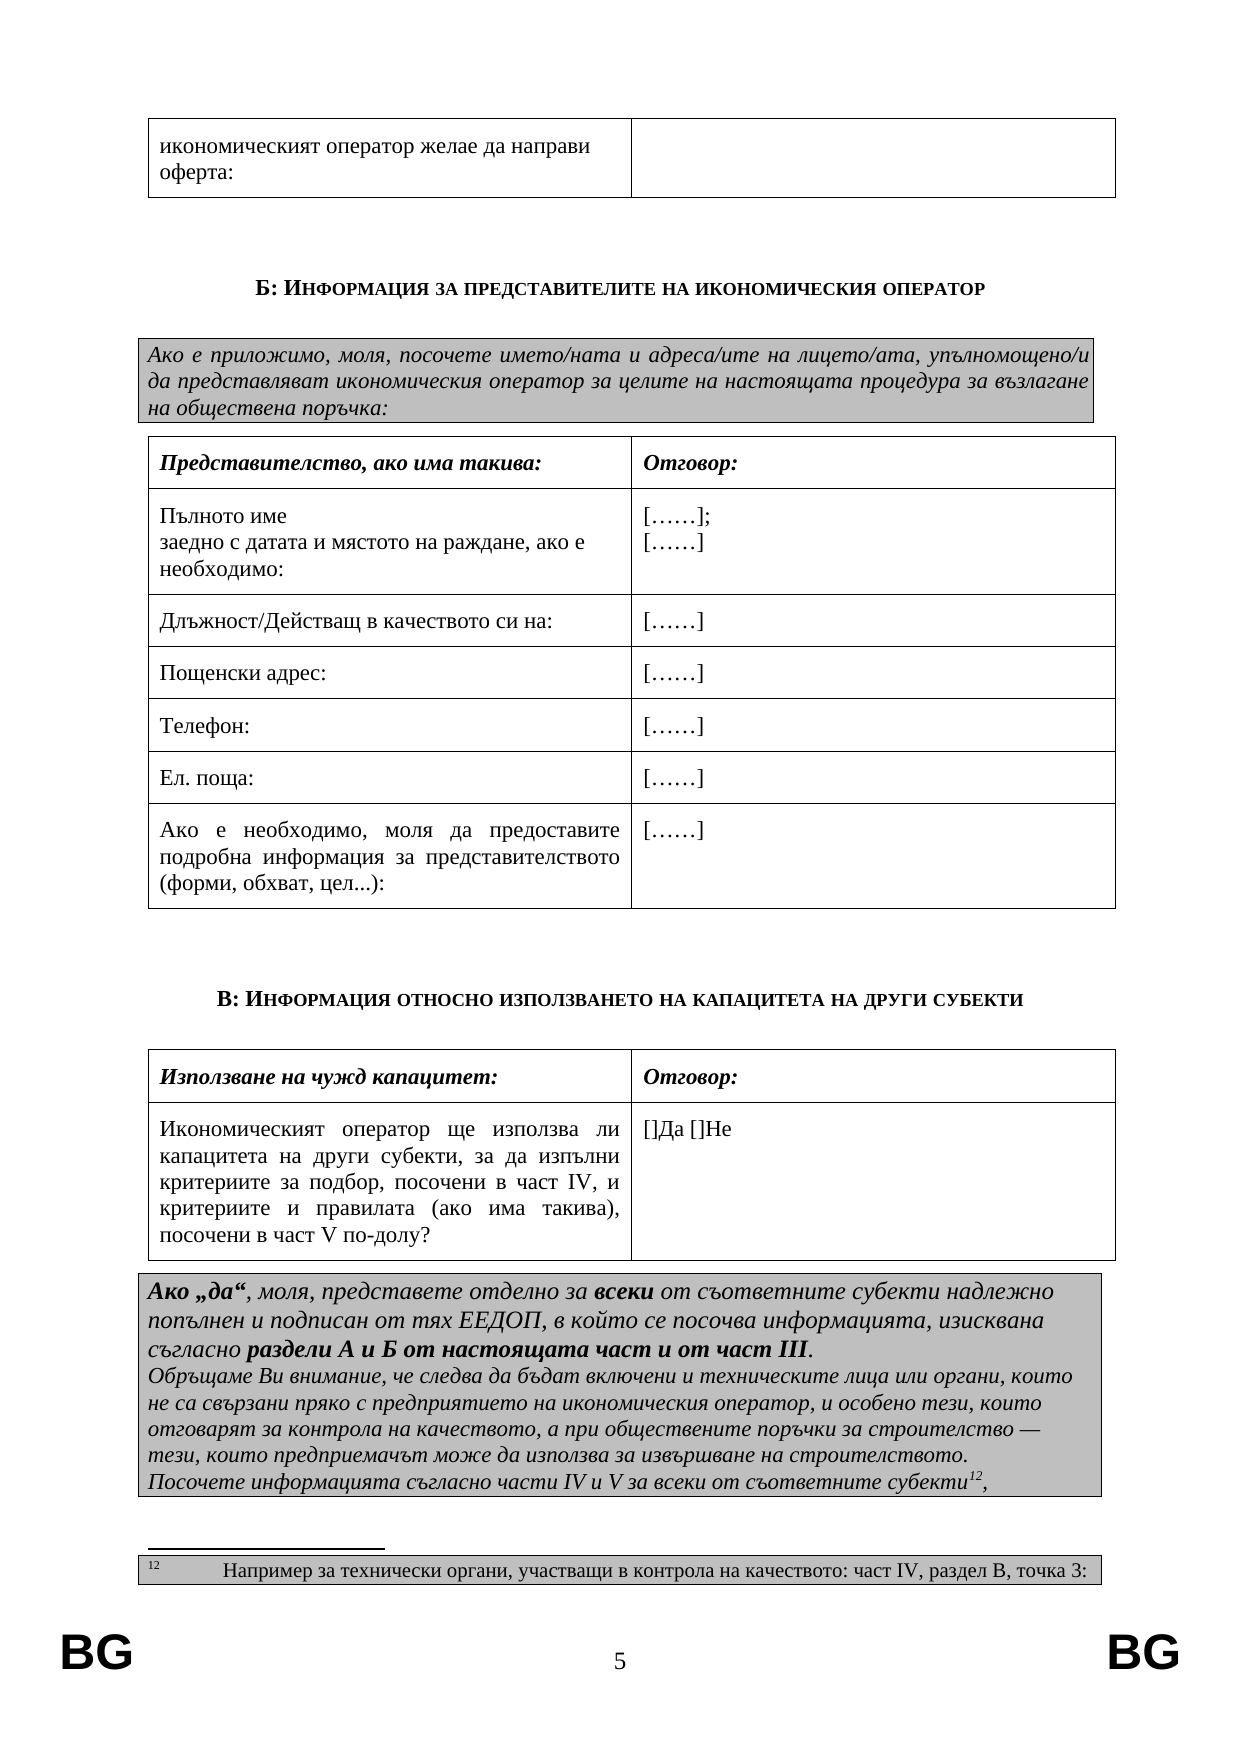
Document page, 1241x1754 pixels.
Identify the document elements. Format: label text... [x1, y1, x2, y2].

table_header Отговор: [632, 1050, 1115, 1102]
table_cell [……] [632, 752, 1115, 803]
table_cell [……]; [……] [632, 489, 1115, 593]
table_header Отговор: [632, 437, 1115, 488]
table_cell Пощенски адрес: [149, 647, 631, 698]
table_cell []Да []Не [632, 1103, 1115, 1259]
table_cell [……] [632, 804, 1115, 908]
text Ако е приложимо, моля, посочете името/ната и адреса/ите на лицето/ата, упълномощено/и да представляват икономическия оператор за целите на настоящата процедура за възлагане на обществена поръчка: [139, 339, 1093, 422]
table_cell Телефон: [149, 699, 631, 751]
table_cell [……] [632, 699, 1115, 751]
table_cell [149, 119, 631, 197]
table_header Използване на чужд капацитет: [149, 1050, 631, 1102]
table_header Представителство, ако има такива: [149, 437, 631, 488]
table_cell Длъжност/Действащ в качеството си на: [149, 595, 631, 646]
table_cell Ел. поща: [149, 752, 631, 803]
table_cell [ ] [632, 119, 1115, 197]
table_cell Пълното име заедно с датата и мястото на раждане, ако е необходимо: [149, 489, 631, 593]
table_cell Ако е необходимо, моля да предоставите подробна информация за представителството (форми, обхват, цел...): [149, 804, 631, 908]
table_cell [……] [632, 595, 1115, 646]
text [139, 1274, 1101, 1496]
table_cell [……] [632, 647, 1115, 698]
title Б: Информация за представителите на икономическия оператор [148, 274, 1093, 301]
title В: Информация относно използването на капацитета на други субекти [148, 986, 1093, 1012]
table_cell Икономическият оператор ще използва ли капацитета на други субекти, за да изпълни критериите за подбор, посочени в част IV, и критериите и правилата (ако има такива), посочени в част V по-долу? [149, 1103, 631, 1259]
